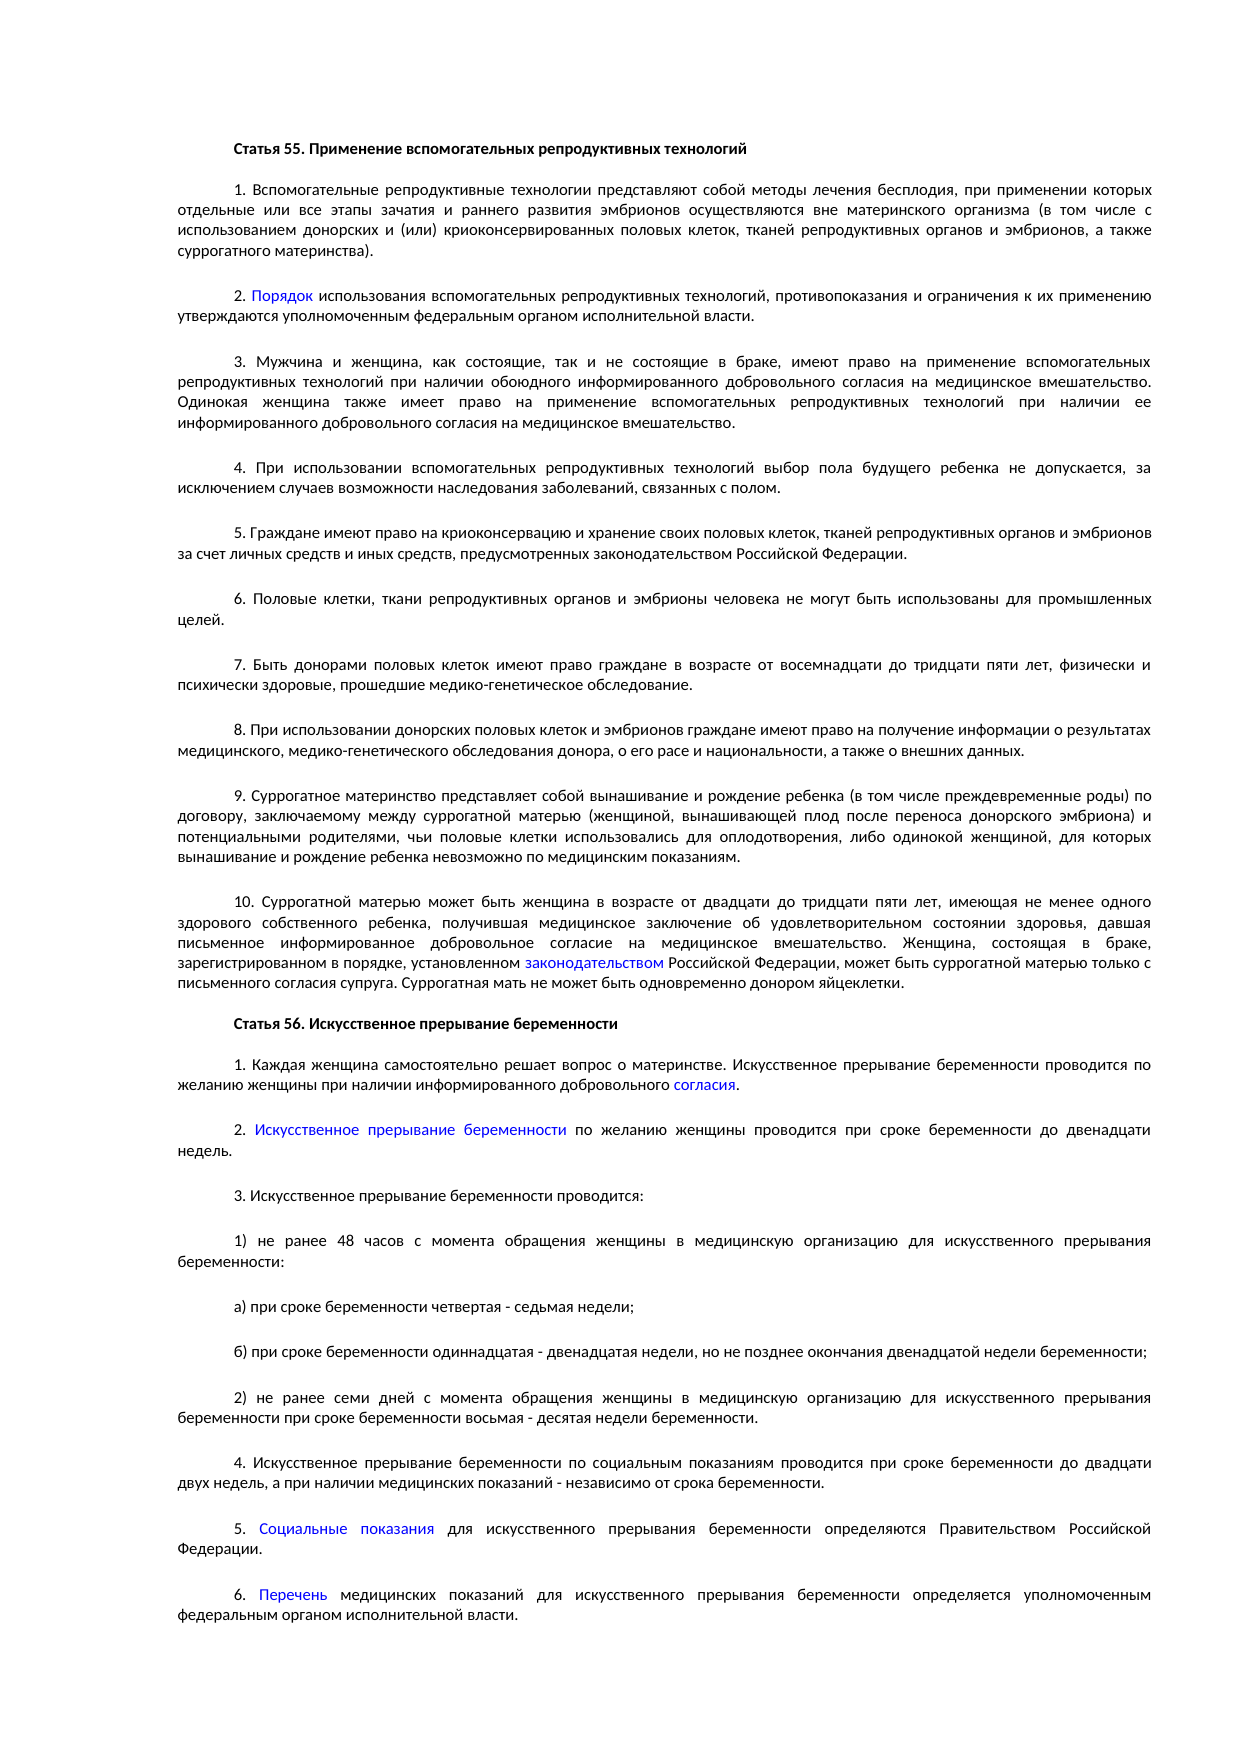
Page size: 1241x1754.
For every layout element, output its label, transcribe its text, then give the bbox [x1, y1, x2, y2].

text 8. При использовании донорских половых клеток и эмбрионов граждане имеют право на получение информации о результатах медицинского, медико-генетического обследования донора, о его расе и национальности, а также о внешних данных. [177, 720, 1152, 760]
text 5. Социальные показания для искусственного прерывания беременности определяются Правительством Российской Федерации. [177, 1518, 1152, 1559]
text 3. Мужчина и женщина, как состоящие, так и не состоящие в браке, имеют право на применение вспомогательных репродуктивных технологий при наличии обоюдного информированного добровольного согласия на медицинское вмешательство. Одинокая женщина также имеет право на применение вспомогательных репродуктивных технологий при наличии ее информированного добровольного согласия на медицинское вмешательство. [177, 351, 1152, 432]
text 2. Искусственное прерывание беременности по желанию женщины проводится при сроке беременности до двенадцати недель. [177, 1120, 1152, 1160]
text 4. Искусственное прерывание беременности по социальным показаниям проводится при сроке беременности до двадцати двух недель, а при наличии медицинских показаний - независимо от срока беременности. [177, 1452, 1152, 1493]
title Статья 56. Искусственное прерывание беременности [177, 1013, 1152, 1034]
text 4. При использовании вспомогательных репродуктивных технологий выбор пола будущего ребенка не допускается, за исключением случаев возможности наследования заболеваний, связанных с полом. [177, 457, 1152, 498]
text 6. Половые клетки, ткани репродуктивных органов и эмбрионы человека не могут быть использованы для промышленных целей. [177, 588, 1152, 629]
text 1. Вспомогательные репродуктивные технологии представляют собой методы лечения бесплодия, при применении которых отдельные или все этапы зачатия и раннего развития эмбрионов осуществляются вне материнского организма (в том числе с использованием донорских и (или) криоконсервированных половых клеток, тканей репродуктивных органов и эмбрионов, а также суррогатного материнства). [177, 179, 1152, 260]
text 6. Перечень медицинских показаний для искусственного прерывания беременности определяется уполномоченным федеральным органом исполнительной власти. [177, 1584, 1152, 1624]
title Статья 55. Применение вспомогательных репродуктивных технологий [177, 138, 1152, 159]
text 1) не ранее 48 часов с момента обращения женщины в медицинскую организацию для искусственного прерывания беременности: [177, 1231, 1152, 1271]
text 5. Граждане имеют право на криоконсервацию и хранение своих половых клеток, тканей репродуктивных органов и эмбрионов за счет личных средств и иных средств, предусмотренных законодательством Российской Федерации. [177, 523, 1152, 563]
text 2. Порядок использования вспомогательных репродуктивных технологий, противопоказания и ограничения к их применению утверждаются уполномоченным федеральным органом исполнительной власти. [177, 285, 1152, 326]
text б) при сроке беременности одиннадцатая - двенадцатая недели, но не позднее окончания двенадцатой недели беременности; [177, 1342, 1152, 1362]
text 10. Суррогатной матерью может быть женщина в возрасте от двадцати до тридцати пяти лет, имеющая не менее одного здорового собственного ребенка, получившая медицинское заключение об удовлетворительном состоянии здоровья, давшая письменное информированное добровольное согласие на медицинское вмешательство. Женщина, состоящая в браке, зарегистрированном в порядке, установленном законодательством Российской Федерации, может быть суррогатной матерью только с письменного согласия супруга. Суррогатная мать не может быть одновременно донором яйцеклетки. [177, 892, 1152, 993]
text а) при сроке беременности четвертая - седьмая недели; [177, 1296, 1152, 1317]
text 2) не ранее семи дней с момента обращения женщины в медицинскую организацию для искусственного прерывания беременности при сроке беременности восьмая - десятая недели беременности. [177, 1387, 1152, 1427]
text 7. Быть донорами половых клеток имеют право граждане в возрасте от восемнадцати до тридцати пяти лет, физически и психически здоровые, прошедшие медико-генетическое обследование. [177, 654, 1152, 695]
text 3. Искусственное прерывание беременности проводится: [177, 1185, 1152, 1206]
text 1. Каждая женщина самостоятельно решает вопрос о материнстве. Искусственное прерывание беременности проводится по желанию женщины при наличии информированного добровольного согласия. [177, 1054, 1152, 1095]
text 9. Суррогатное материнство представляет собой вынашивание и рождение ребенка (в том числе преждевременные роды) по договору, заключаемому между суррогатной матерью (женщиной, вынашивающей плод после переноса донорского эмбриона) и потенциальными родителями, чьи половые клетки использовались для оплодотворения, либо одинокой женщиной, для которых вынашивание и рождение ребенка невозможно по медицинским показаниям. [177, 785, 1152, 867]
